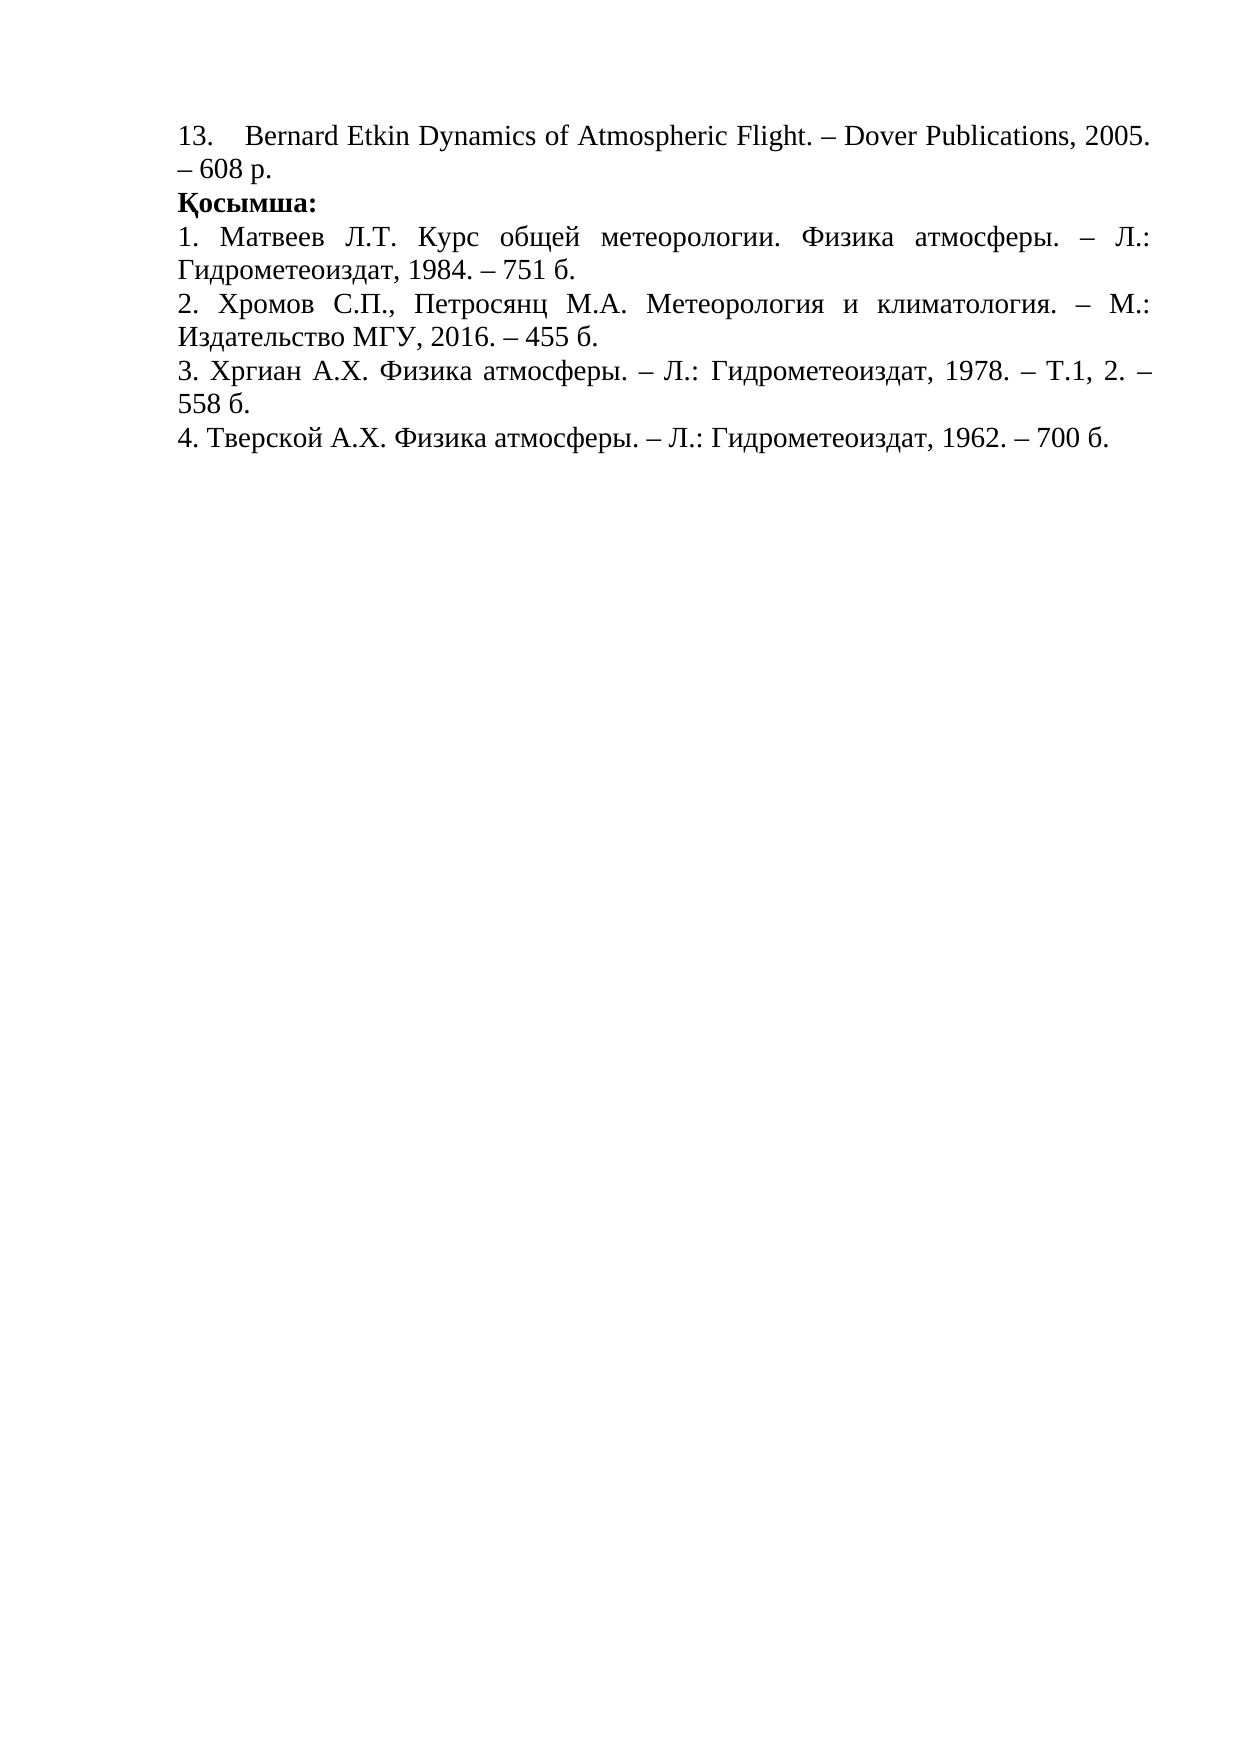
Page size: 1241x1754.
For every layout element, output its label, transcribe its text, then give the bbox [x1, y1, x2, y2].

list 1. Матвеев Л.Т. Курс общей метеорологии. Физика атмосферы. – Л.: Гидрометеоиздат, 1984. – 751 б. [177, 219, 1152, 286]
list 3. Хргиан А.Х. Физика атмосферы. – Л.: Гидрометеоиздат, 1978. – Т.1, 2. – 558 б. [177, 353, 1152, 420]
list Bernard Etkin Dynamics of Atmospheric Flight. – Dover Publications, 2005. – 608 р. [177, 118, 1152, 185]
list Қосымша: [177, 185, 1152, 219]
text 4. Тверской А.Х. Физика атмосферы. – Л.: Гидрометеоиздат, 1962. – 700 б. [177, 420, 1152, 453]
list 2. Хромов С.П., Петросянц М.А. Метеорология и климатология. – М.: Издательство МГУ, 2016. – 455 б. [177, 286, 1152, 353]
